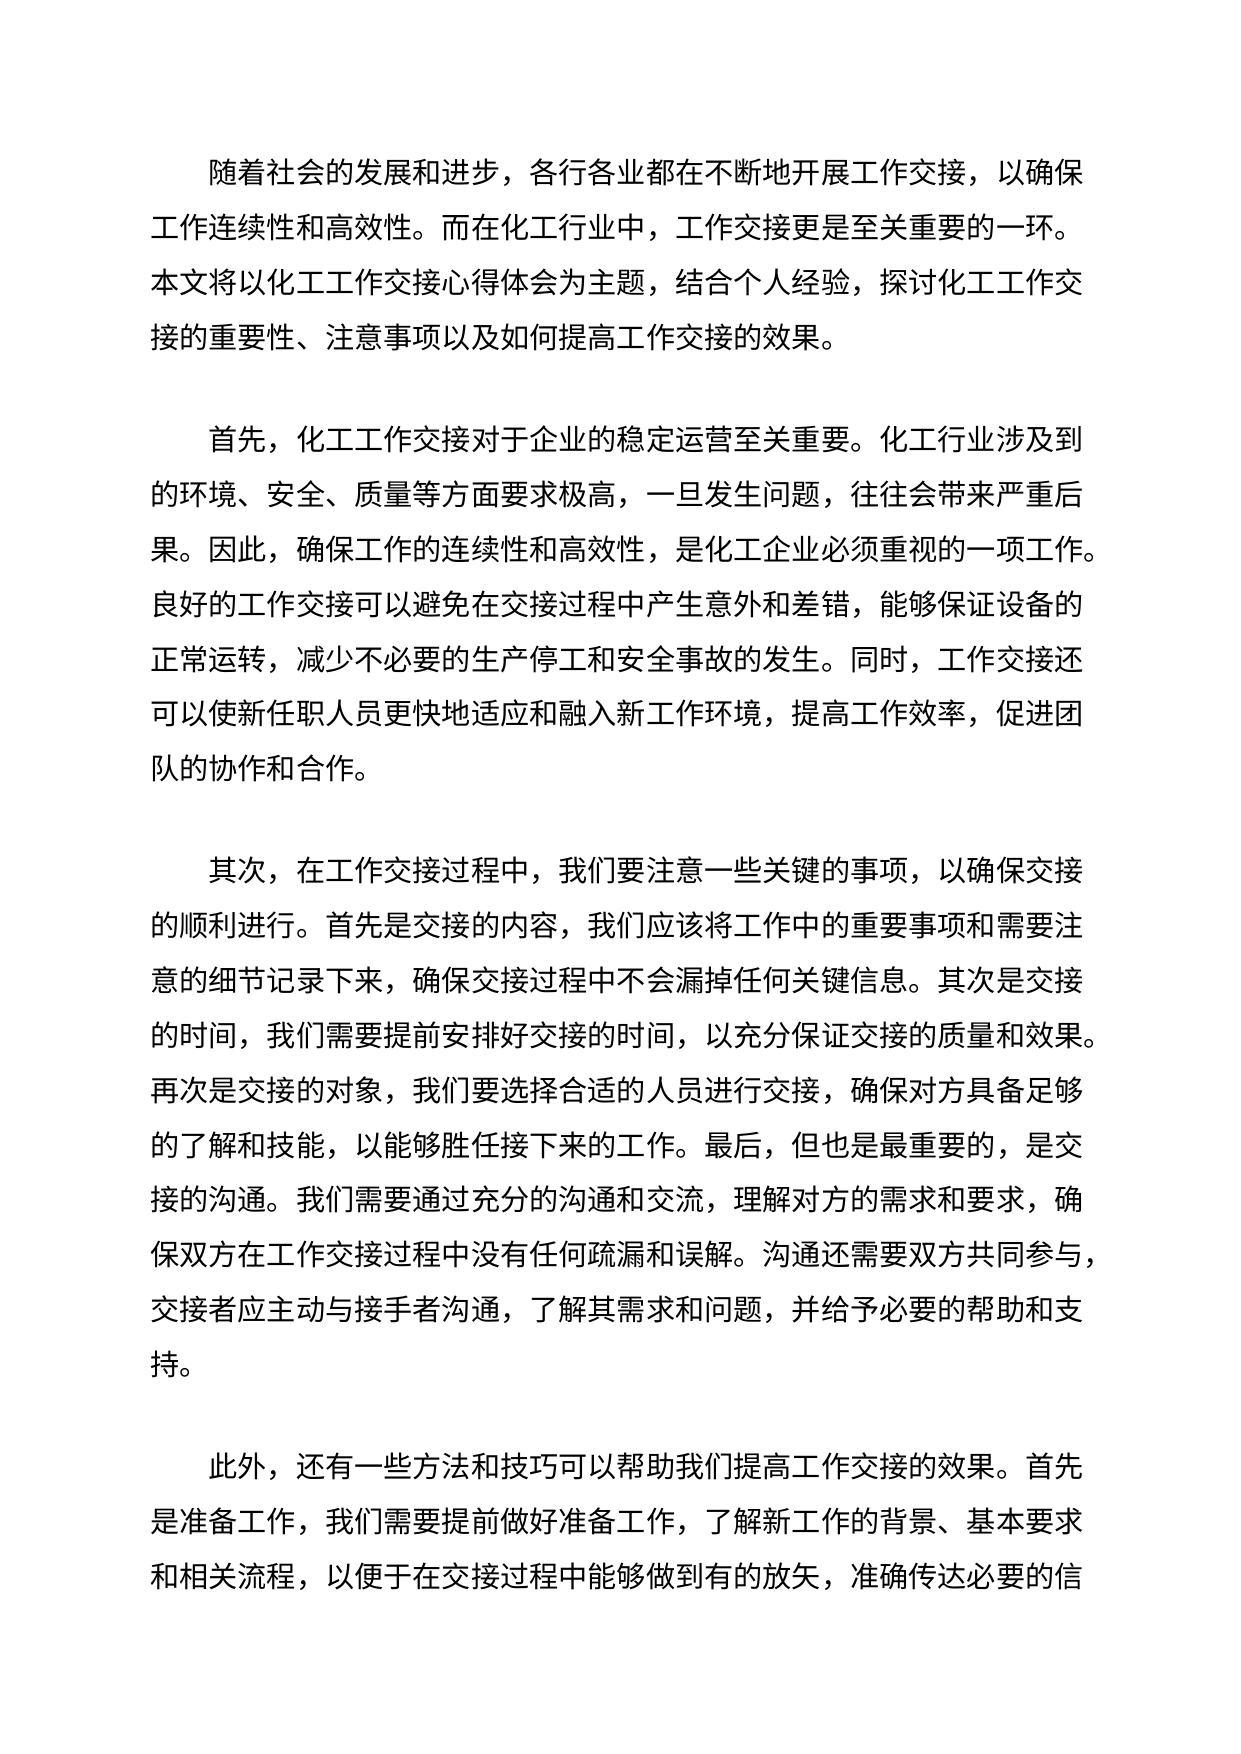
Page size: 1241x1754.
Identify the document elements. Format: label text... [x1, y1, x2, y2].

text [150, 1443, 1090, 1596]
text 其次，在工作交接过程中，我们要注意一些关键的事项，以确保交接的顺利进行。首先是交接的内容，我们应该将工作中的重要事项和需要注意的细节记录下来，确保交接过程中不会漏掉任何关键信息。其次是交接的时间，我们需要提前安排好交接的时间，以充分保证交接的质量和效果。再次是交接的对象，我们要选择合适的人员进行交接，确保对方具备足够的了解和技能，以能够胜任接下来的工作。最后，但也是最重要的，是交接的沟通。我们需要通过充分的沟通和交流，理解对方的需求和要求，确保双方在工作交接过程中没有任何疏漏和误解。沟通还需要双方共同参与，交接者应主动与接手者沟通，了解其需求和问题，并给予必要的帮助和支持。 [150, 848, 1090, 1384]
text 首先，化工工作交接对于企业的稳定运营至关重要。化工行业涉及到的环境、安全、质量等方面要求极高，一旦发生问题，往往会带来严重后果。因此，确保工作的连续性和高效性，是化工企业必须重视的一项工作。良好的工作交接可以避免在交接过程中产生意外和差错，能够保证设备的正常运转，减少不必要的生产停工和安全事故的发生。同时，工作交接还可以使新任职人员更快地适应和融入新工作环境，提高工作效率，促进团队的协作和合作。 [150, 416, 1090, 788]
text 随着社会的发展和进步，各行各业都在不断地开展工作交接，以确保工作连续性和高效性。而在化工行业中，工作交接更是至关重要的一环。本文将以化工工作交接心得体会为主题，结合个人经验，探讨化工工作交接的重要性、注意事项以及如何提高工作交接的效果。 [150, 150, 1090, 357]
